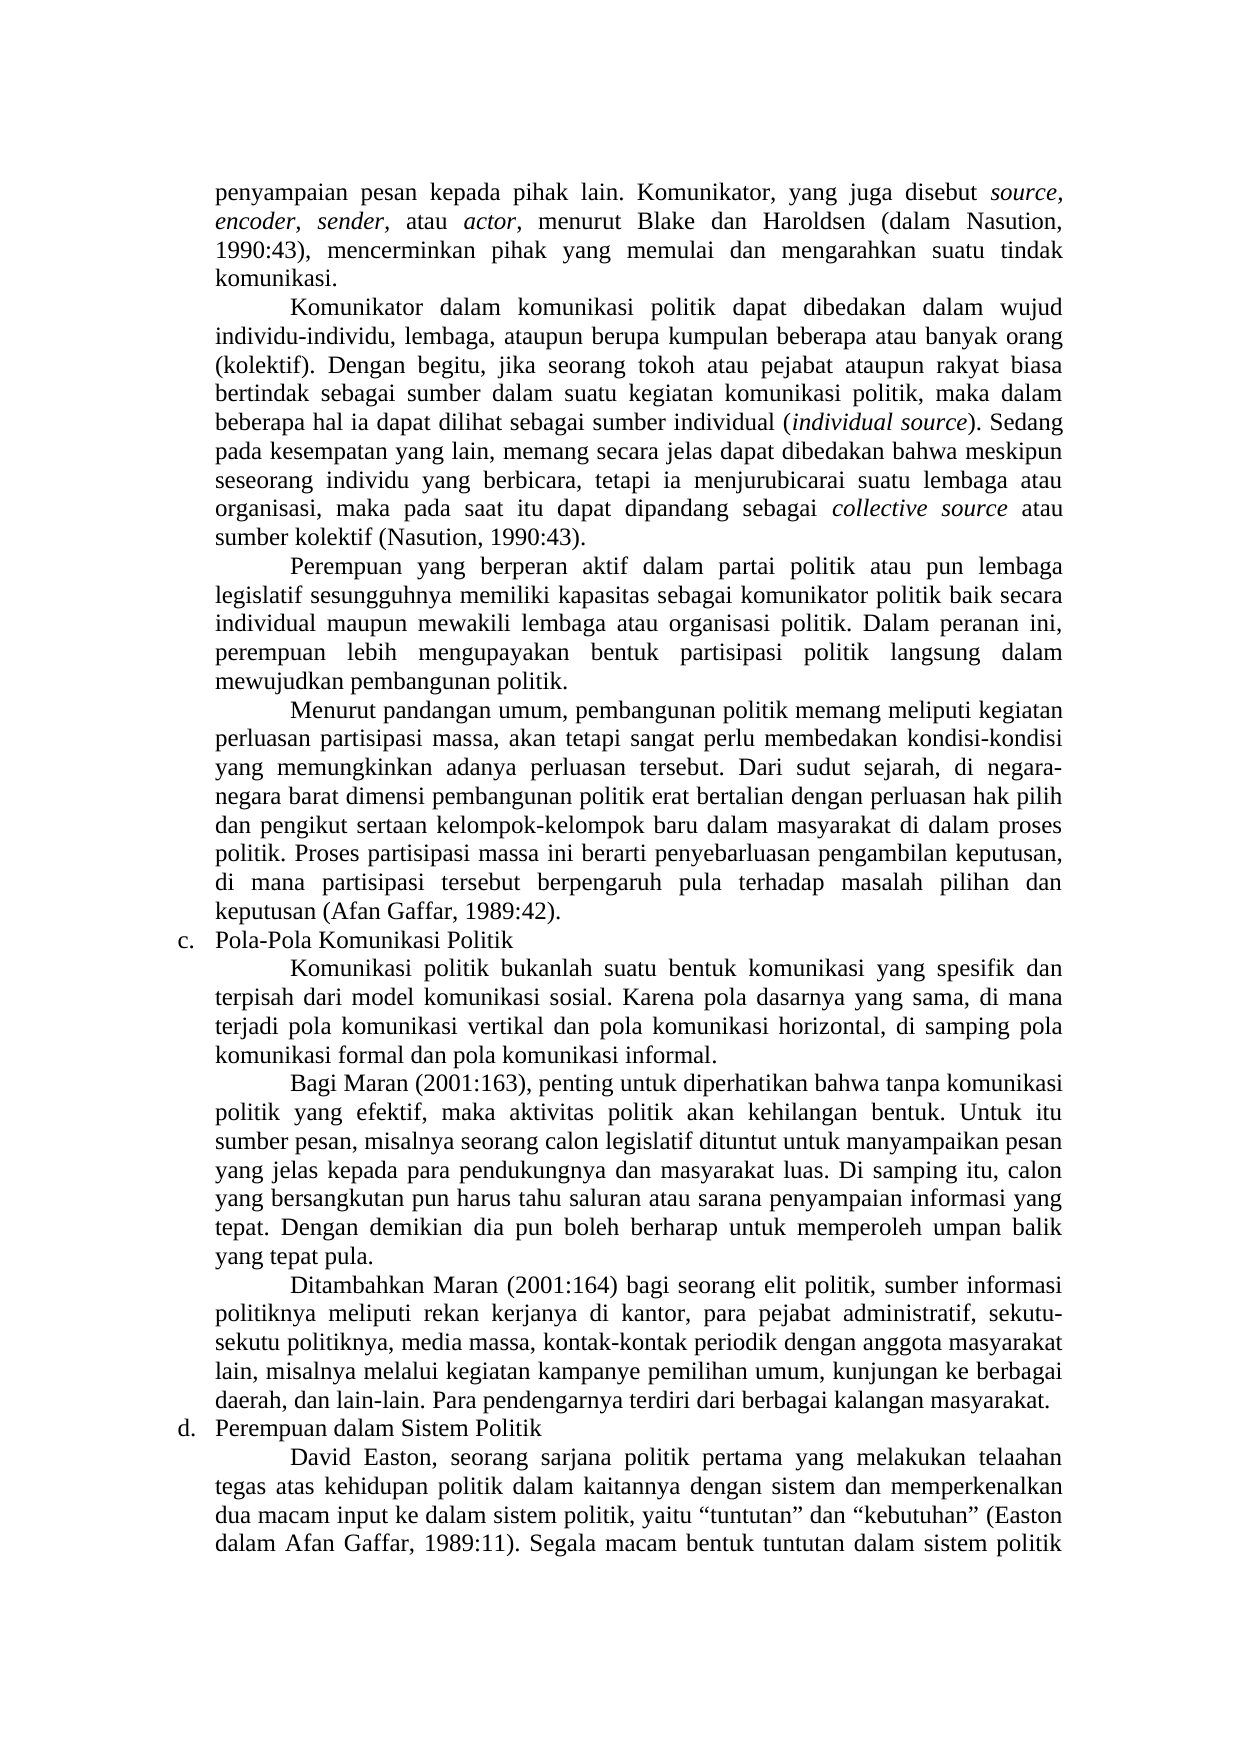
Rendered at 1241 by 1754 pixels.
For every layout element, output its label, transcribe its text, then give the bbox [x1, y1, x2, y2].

text Bagi Maran (2001:163), penting untuk diperhatikan bahwa tanpa komunikasi politik yang efektif, maka aktivitas politik akan kehilangan bentuk. Untuk itu sumber pesan, misalnya seorang calon legislatif dituntut untuk manyampaikan pesan yang jelas kepada para pendukungnya dan masyarakat luas. Di samping itu, calon yang bersangkutan pun harus tahu saluran atau sarana penyampaian informasi yang tepat. Dengan demikian dia pun boleh berharap untuk memperoleh umpan balik yang tepat pula. [215, 1068, 1063, 1270]
text Menurut pandangan umum, pembangunan politik memang meliputi kegiatan perluasan partisipasi massa, akan tetapi sangat perlu membedakan kondisi-kondisi yang memungkinkan adanya perluasan tersebut. Dari sudut sejarah, di negara-negara barat dimensi pembangunan politik erat bertalian dengan perluasan hak pilih dan pengikut sertaan kelompok-kelompok baru dalam masyarakat di dalam proses politik. Proses partisipasi massa ini berarti penyebarluasan pengambilan keputusan, di mana partisipasi tersebut berpengaruh pula terhadap masalah pilihan dan keputusan (Afan Gaffar, 1989:42). [215, 695, 1063, 925]
text Perempuan yang berperan aktif dalam partai politik atau pun lembaga legislatif sesungguhnya memiliki kapasitas sebagai komunikator politik baik secara individual maupun mewakili lembaga atau organisasi politik. Dalam peranan ini, perempuan lebih mengupayakan bentuk partisipasi politik langsung dalam mewujudkan pembangunan politik. [215, 551, 1063, 695]
text Ditambahkan Maran (2001:164) bagi seorang elit politik, sumber informasi politiknya meliputi rekan kerjanya di kantor, para pejabat administratif, sekutu-sekutu politiknya, media massa, kontak-kontak periodik dengan anggota masyarakat lain, misalnya melalui kegiatan kampanye pemilihan umum, kunjungan ke berbagai daerah, dan lain-lain. Para pendengarnya terdiri dari berbagai kalangan masyarakat. [215, 1270, 1063, 1413]
text Komunikator dalam komunikasi politik dapat dibedakan dalam wujud individu-individu, lembaga, ataupun berupa kumpulan beberapa atau banyak orang (kolektif). Dengan begitu, jika seorang tokoh atau pejabat ataupun rakyat biasa bertindak sebagai sumber dalam suatu kegiatan komunikasi politik, maka dalam beberapa hal ia dapat dilihat sebagai sumber individual (individual source). Sedang pada kesempatan yang lain, memang secara jelas dapat dibedakan bahwa meskipun seseorang individu yang berbicara, tetapi ia menjurubicarai suatu lembaga atau organisasi, maka pada saat itu dapat dipandang sebagai collective source atau sumber kolektif (Nasution, 1990:43). [215, 292, 1063, 551]
text Komunikasi politik bukanlah suatu bentuk komunikasi yang spesifik dan terpisah dari model komunikasi sosial. Karena pola dasarnya yang sama, di mana terjadi pola komunikasi vertikal dan pola komunikasi horizontal, di samping pola komunikasi formal dan pola komunikasi informal. [215, 953, 1063, 1068]
list Pola-Pola Komunikasi Politik [177, 925, 1063, 953]
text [215, 1442, 1063, 1557]
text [215, 177, 1063, 292]
text d. Perempuan dalam Sistem Politik [177, 1413, 1063, 1442]
